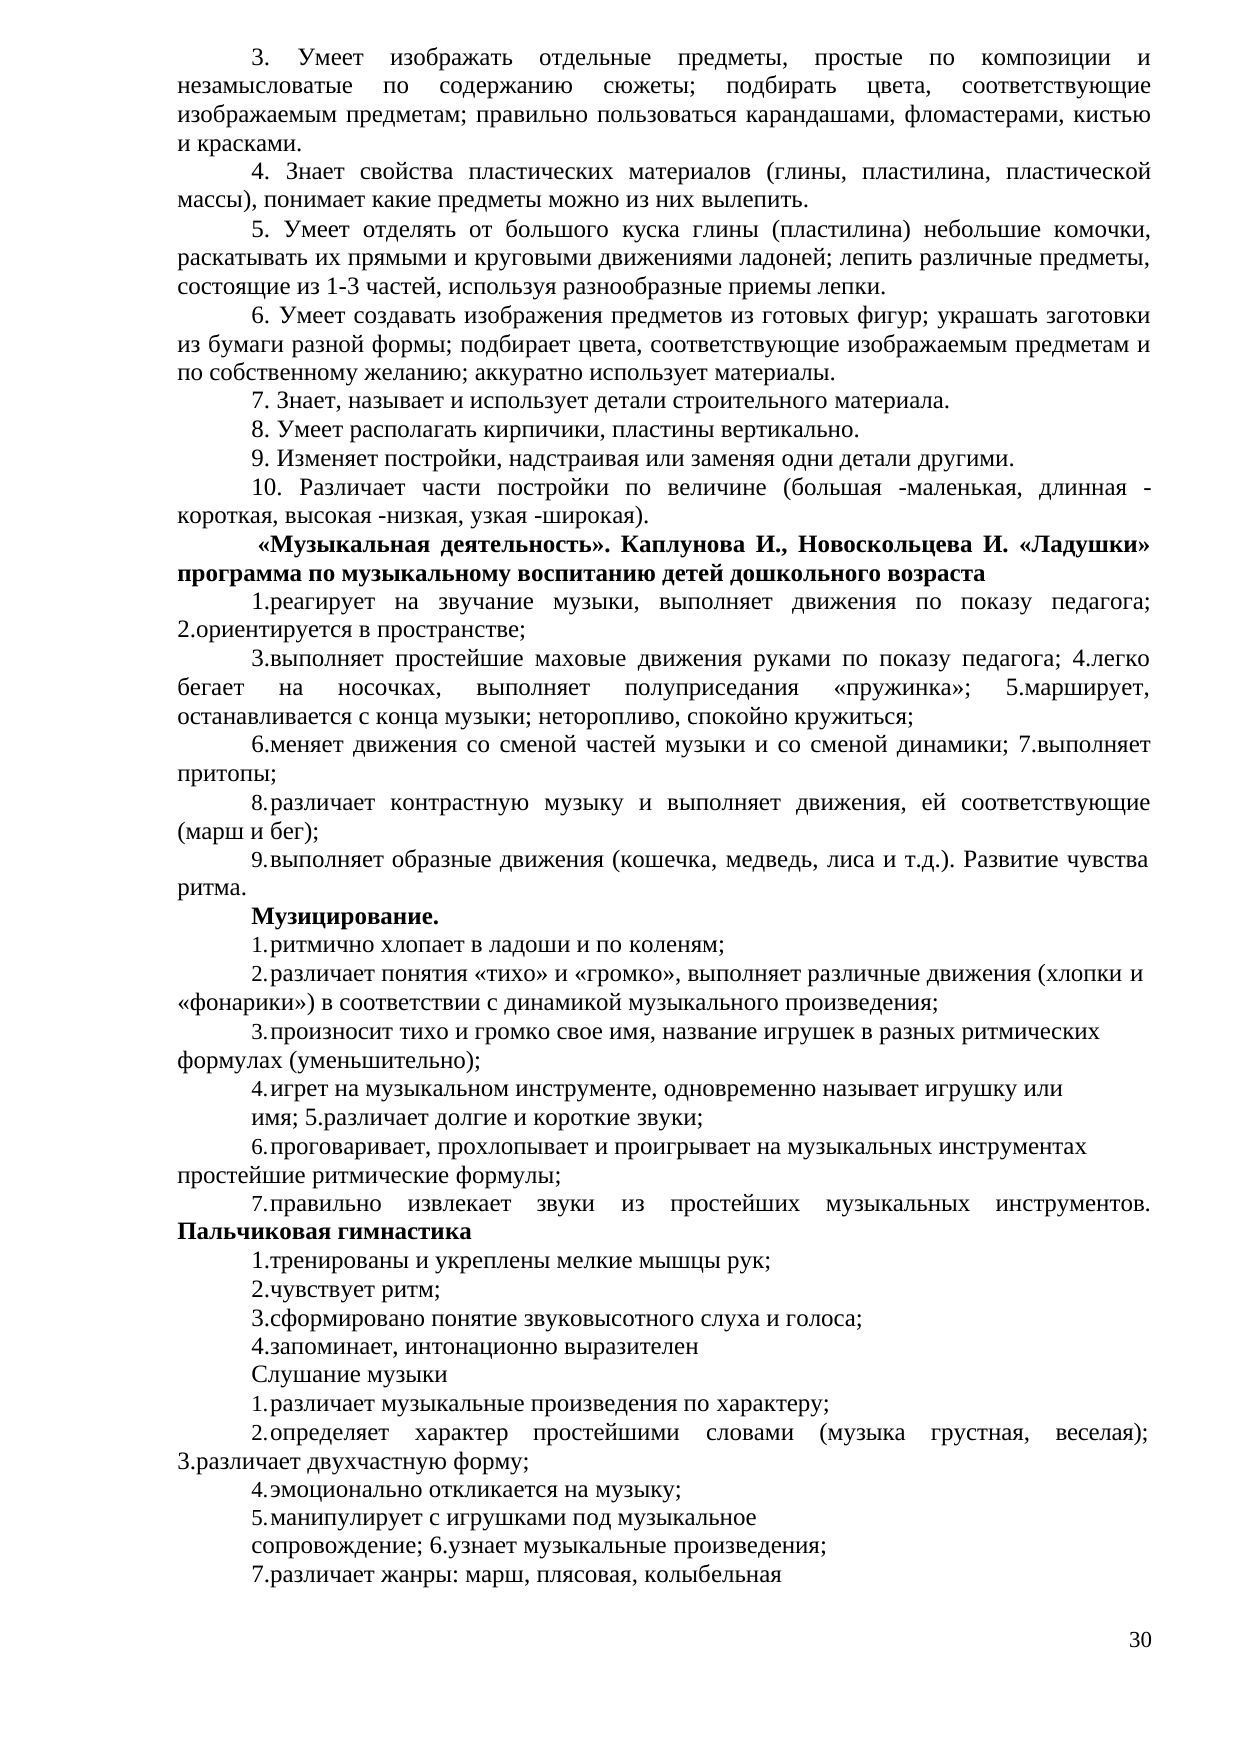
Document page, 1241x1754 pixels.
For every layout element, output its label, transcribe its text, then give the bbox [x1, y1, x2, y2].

list эмоционально откликается на музыку; [251, 1474, 1184, 1503]
list произносит тихо и громко свое имя, название игрушек в разных ритмических формулах (уменьшительно); [177, 1016, 1151, 1073]
list различает контрастную музыку и выполняет движения, ей соответствующие (марш и бег); [177, 787, 1151, 844]
list манипулирует с игрушками под музыкальное сопровождение; 6.узнает музыкальные произведения; [251, 1503, 935, 1559]
list Знает свойства пластических материалов (глины, пластилина, пластической массы), понимает какие предметы можно из них вылепить. [177, 157, 1152, 213]
list Умеет создавать изображения предметов из готовых фигур; украшать заготовки из бумаги разной формы; подбирает цвета, соответствующие изображаемым предметам и по собственному желанию; аккуратно использует материалы. [177, 300, 1151, 386]
list проговаривает, прохлопывает и проигрывает на музыкальных инструментах простейшие ритмические формулы; [177, 1131, 1151, 1188]
list правильно извлекает звуки из простейших музыкальных инструментов. [251, 1188, 1184, 1217]
text 1.тренированы и укреплены мелкие мышцы рук; 2.чувствует ритм; [251, 1245, 773, 1303]
list игрет на музыкальном инструменте, одновременно называет игрушку или имя; 5.различает долгие и короткие звуки; [251, 1073, 1117, 1131]
list Знает, называет и использует детали строительного материала. [251, 386, 1184, 415]
text 6.меняет движения со сменой частей музыки и со сменой динамики; 7.выполняет притопы; [177, 729, 1152, 787]
list Умеет изображать отдельные предметы, простые по композиции и незамысловатые по содержанию сюжеты; подбирать цвета, соответствующие изображаемым предметам; правильно пользоваться карандашами, фломастерами, кистью и красками. [177, 42, 1152, 157]
text «фонарики») в соответствии с динамикой музыкального произведения; [177, 987, 1184, 1016]
text 1.реагирует на звучание музыки, выполняет движения по показу педагога; 2.ориентируется в пространстве; [177, 587, 1152, 643]
list различает музыкальные произведения по характеру; [251, 1388, 1184, 1417]
list ритмично хлопает в ладоши и по коленям; [251, 930, 1184, 958]
text 3.выполняет простейшие маховые движения руками по показу педагога; 4.легко бегает на носочках, выполняет полуприседания «пружинка»; 5.марширует, останавливается с конца музыки; неторопливо, спокойно кружиться; [177, 643, 1151, 729]
list Изменяет постройки, надстраивая или заменяя одни детали другими. [251, 443, 1184, 472]
text 7.различает жанры: марш, плясовая, колыбельная [251, 1559, 1184, 1588]
list Различает части постройки по величине (большая -маленькая, длинная - короткая, высокая -низкая, узкая -широкая). [177, 473, 1153, 529]
list Умеет располагать кирпичики, пластины вертикально. [251, 415, 1184, 443]
list Умеет отделять от большого куска глины (пластилина) небольшие комочки, раскатывать их прямыми и круговыми движениями ладоней; лепить различные предметы, состоящие из 1-3 частей, используя разнообразные приемы лепки. [177, 214, 1151, 300]
list выполняет образные движения (кошечка, медведь, лиса и т.д.). Развитие чувства [251, 844, 1184, 873]
list определяет характер простейшими словами (музыка грустная, веселая); 3.различает двухчастную форму; [177, 1417, 1151, 1474]
text ритма. [177, 873, 247, 901]
list различает понятия «тихо» и «громко», выполняет различные движения (хлопки и [251, 958, 1184, 987]
text 3.сформировано понятие звуковысотного слуха и голоса; 4.запоминает, интонационно выразителен [251, 1303, 865, 1360]
text Слушание музыки [251, 1360, 1184, 1388]
subtitle «Музыкальная деятельность». Каплунова И., Новоскольцева И. «Ладушки» программа по музыкальному воспитанию детей дошкольного возраста [177, 530, 1151, 586]
subtitle Музицирование. [251, 901, 1184, 930]
subtitle Пальчиковая гимнастика [177, 1217, 1184, 1245]
